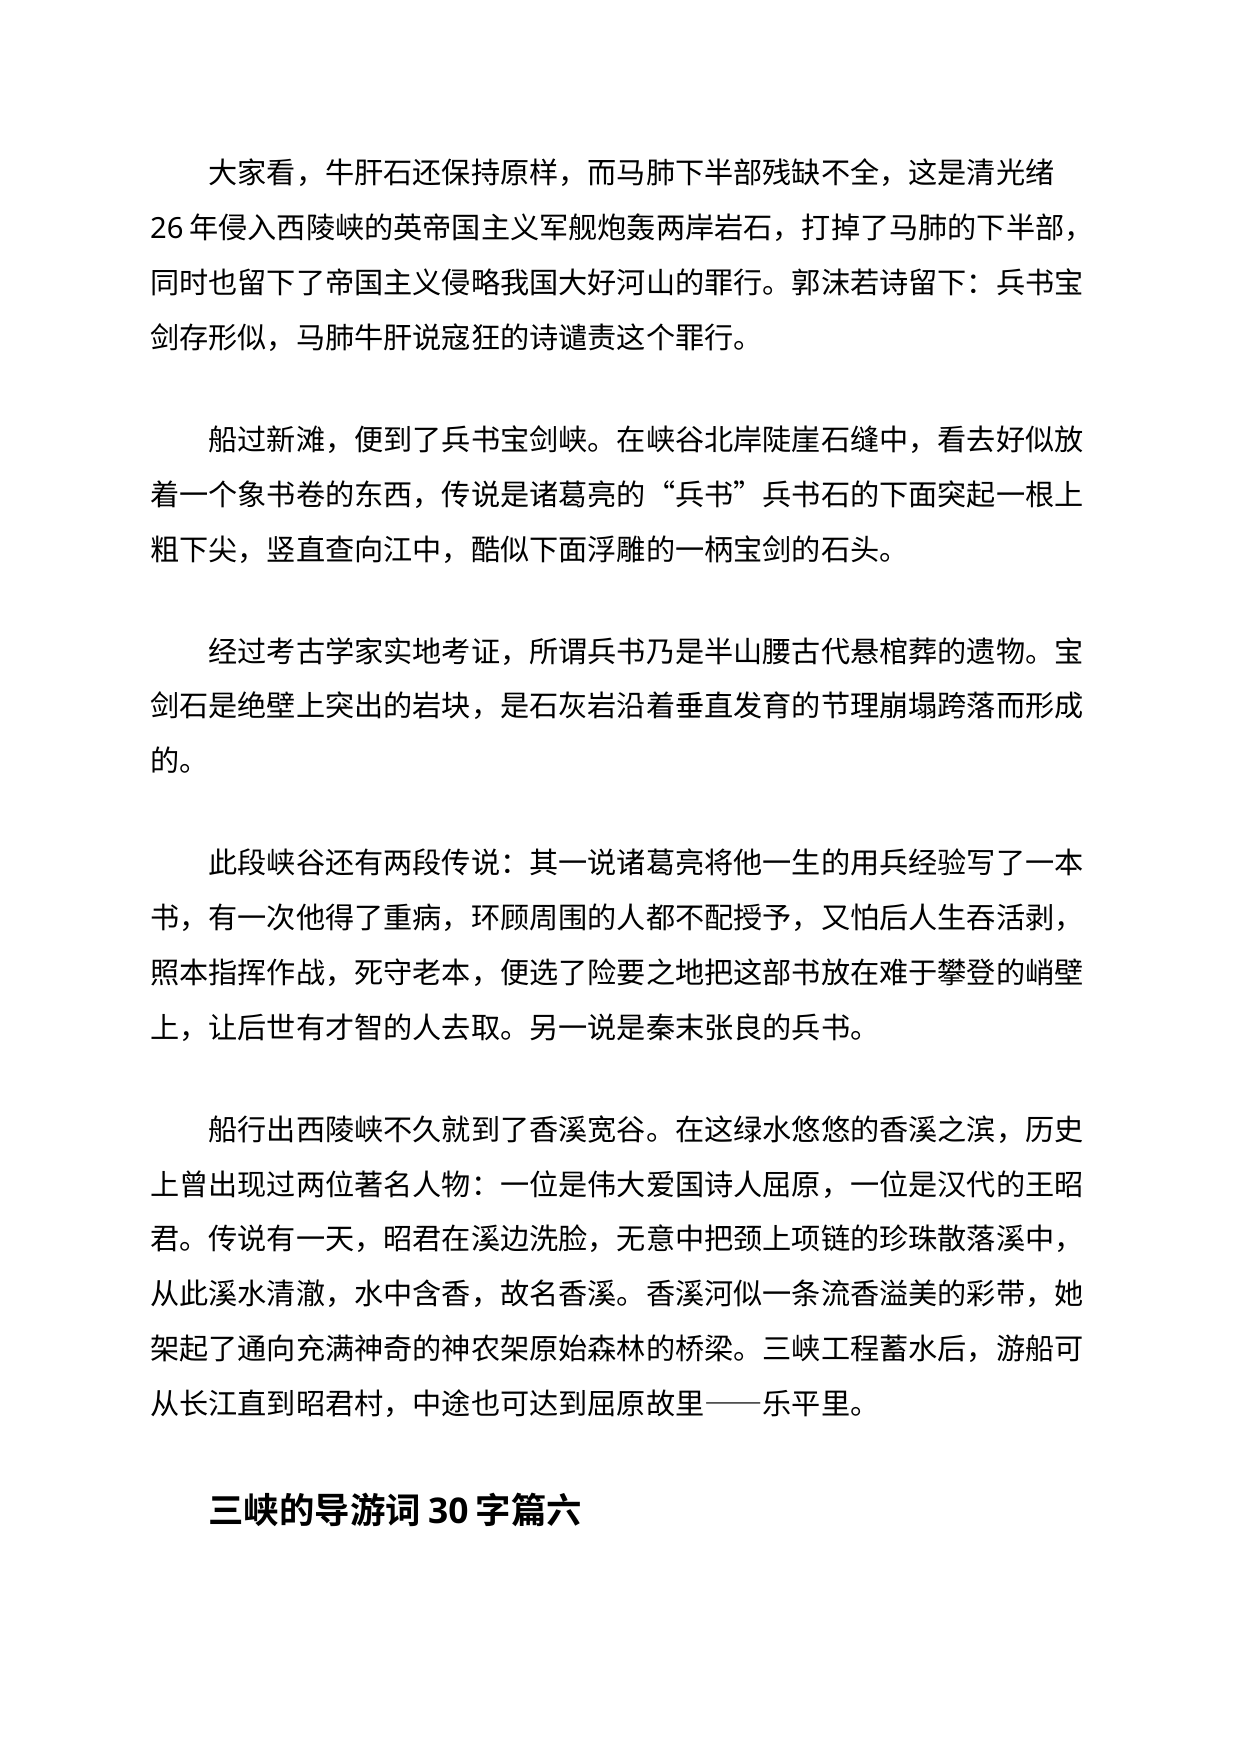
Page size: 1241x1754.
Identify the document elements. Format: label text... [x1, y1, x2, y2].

text 船行出西陵峡不久就到了香溪宽谷。在这绿水悠悠的香溪之滨，历史上曾出现过两位著名人物：一位是伟大爱国诗人屈原，一位是汉代的王昭君。传说有一天，昭君在溪边洗脸，无意中把颈上项链的珍珠散落溪中，从此溪水清澈，水中含香，故名香溪。香溪河似一条流香溢美的彩带，她架起了通向充满神奇的神农架原始森林的桥梁。三峡工程蓄水后，游船可从长江直到昭君村，中途也可达到屈原故里——乐平里。 [150, 1106, 1090, 1423]
text 经过考古学家实地考证，所谓兵书乃是半山腰古代悬棺葬的遗物。宝剑石是绝壁上突出的岩块，是石灰岩沿着垂直发育的节理崩塌跨落而形成的。 [150, 628, 1090, 780]
text 大家看，牛肝石还保持原样，而马肺下半部残缺不全，这是清光绪26年侵入西陵峡的英帝国主义军舰炮轰两岸岩石，打掉了马肺的下半部，同时也留下了帝国主义侵略我国大好河山的罪行。郭沫若诗留下：兵书宝剑存形似，马肺牛肝说寇狂的诗谴责这个罪行。 [150, 150, 1090, 357]
text 此段峡谷还有两段传说：其一说诸葛亮将他一生的用兵经验写了一本书，有一次他得了重病，环顾周围的人都不配授予，又怕后人生吞活剥，照本指挥作战，死守老本，便选了险要之地把这部书放在难于攀登的峭壁上，让后世有才智的人去取。另一说是秦末张良的兵书。 [150, 840, 1090, 1047]
text 船过新滩，便到了兵书宝剑峡。在峡谷北岸陡崖石缝中，看去好似放着一个象书卷的东西，传说是诸葛亮的“兵书”兵书石的下面突起一根上粗下尖，竖直查向江中，酷似下面浮雕的一柄宝剑的石头。 [150, 417, 1090, 569]
text 三峡的导游词30字篇六 [150, 1482, 1090, 1534]
